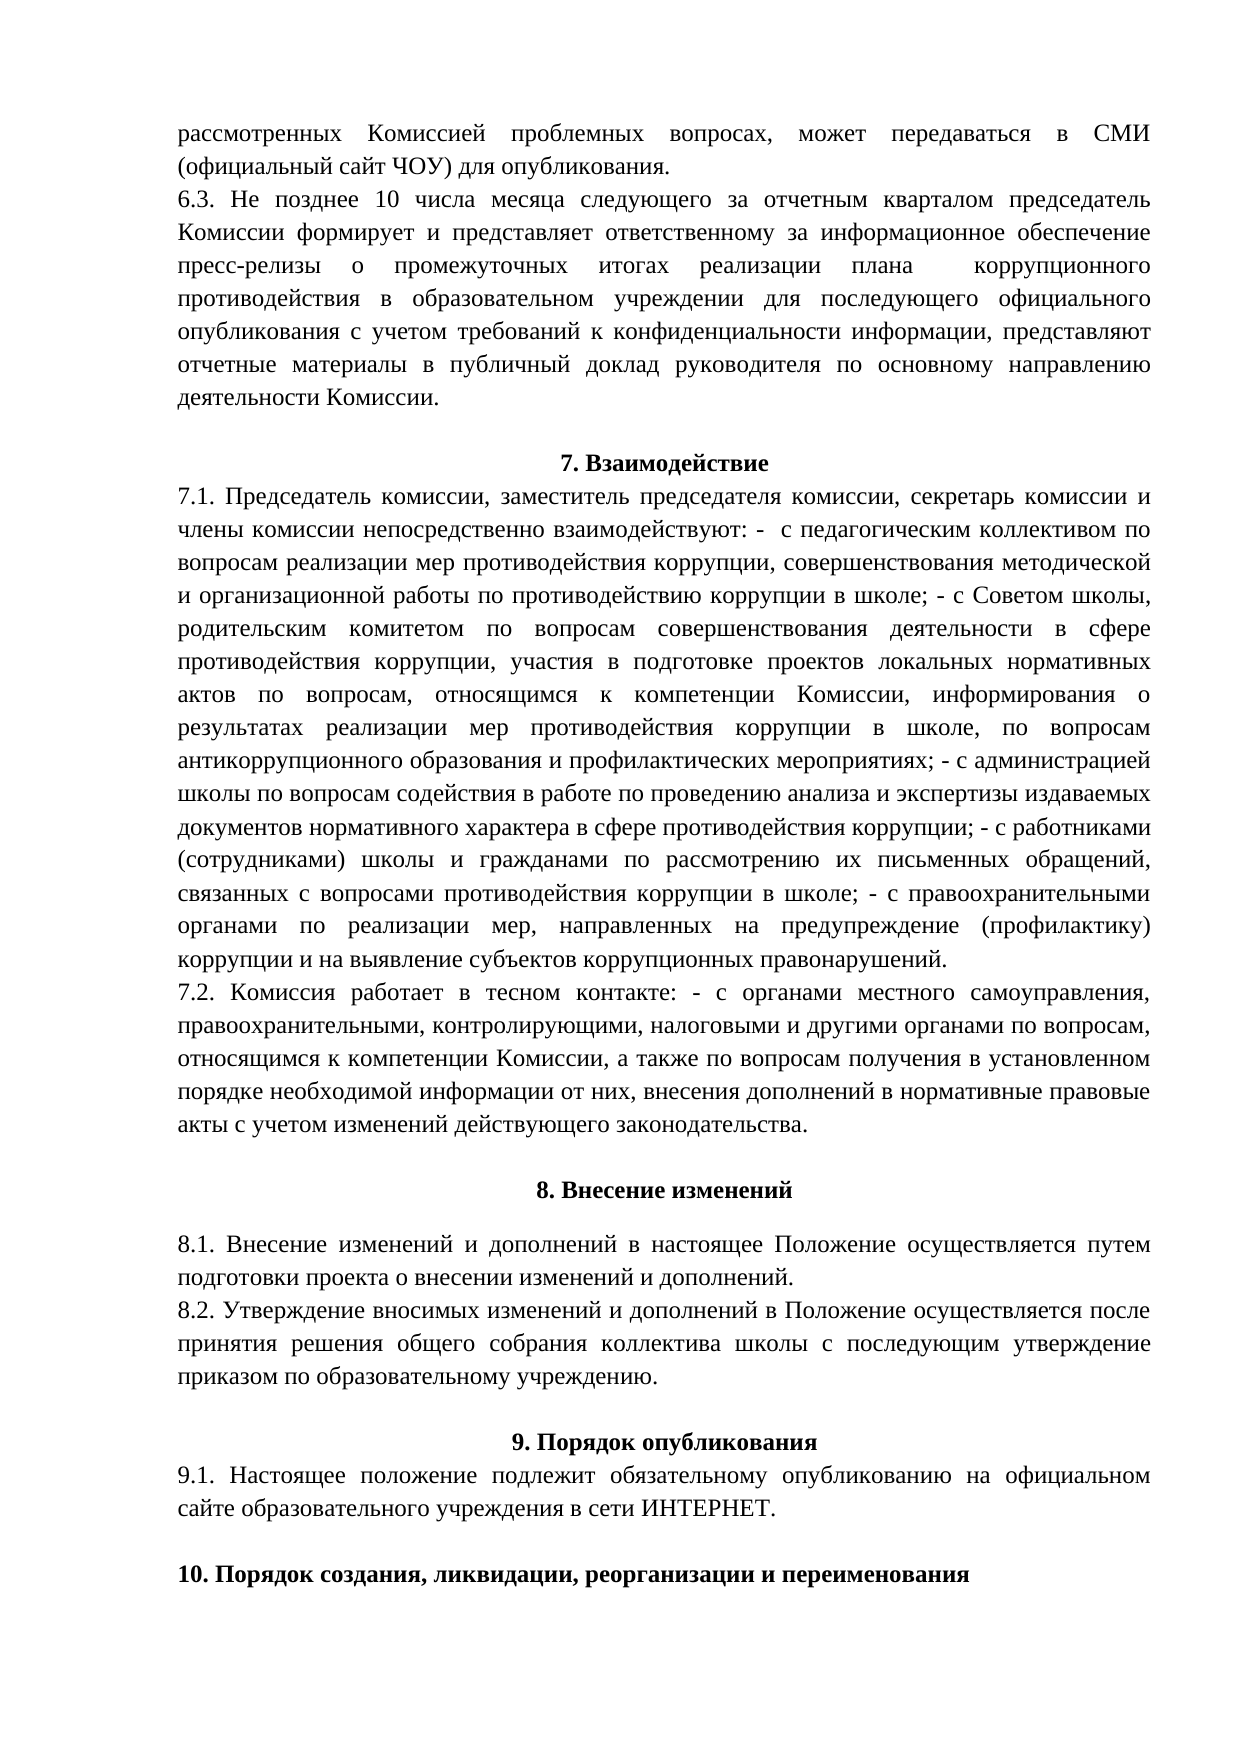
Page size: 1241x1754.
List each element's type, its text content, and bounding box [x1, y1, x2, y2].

text 8.2. Утверждение вносимых изменений и дополнений в Положение осуществляется после принятия решения общего собрания коллектива школы с последующим утверждение приказом по образовательному учреждению. [177, 1295, 1152, 1389]
text 8.1. Внесение изменений и дополнений в настоящее Положение осуществляется путем подготовки проекта о внесении изменений и дополнений. [177, 1229, 1152, 1290]
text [177, 118, 1152, 180]
text 6.3. Не позднее 10 числа месяца следующего за отчетным кварталом председатель Комиссии формирует и представляет ответственному за информационное обеспечение пресс-релизы о промежуточных итогах реализации плана коррупционного противодействия в образовательном учреждении для последующего официального опубликования с учетом требований к конфиденциальности информации, представляют отчетные материалы в публичный доклад руководителя по основному направлению деятельности Комиссии. [177, 184, 1152, 411]
text 9.1. Настоящее положение подлежит обязательному опубликованию на официальном сайте образовательного учреждения в сети ИНТЕРНЕТ. [177, 1460, 1152, 1522]
text 10. Порядок создания, ликвидации, реорганизации и переименования [177, 1559, 1152, 1588]
text 7. Взаимодействие [177, 448, 1152, 477]
text 7.2. Комиссия работает в тесном контакте: - с органами местного самоуправления, правоохранительными, контролирующими, налоговыми и другими органами по вопросам, относящимся к компетенции Комиссии, а также по вопросам получения в установленном порядке необходимой информации от них, внесения дополнений в нормативные правовые акты с учетом изменений действующего законодательства. [177, 977, 1152, 1137]
text 7.1. Председатель комиссии, заместитель председателя комиссии, секретарь комиссии и члены комиссии непосредственно взаимодействуют: - с педагогическим коллективом по вопросам реализации мер противодействия коррупции, совершенствования методической и организационной работы по противодействию коррупции в школе; - с Советом школы, родительским комитетом по вопросам совершенствования деятельности в сфере противодействия коррупции, участия в подготовке проектов локальных нормативных актов по вопросам, относящимся к компетенции Комиссии, информирования о результатах реализации мер противодействия коррупции в школе, по вопросам антикоррупционного образования и профилактических мероприятиях; - с администрацией школы по вопросам содействия в работе по проведению анализа и экспертизы издаваемых документов нормативного характера в сфере противодействия коррупции; - с работниками (сотрудниками) школы и гражданами по рассмотрению их письменных обращений, связанных с вопросами противодействия коррупции в школе; - с правоохранительными органами по реализации мер, направленных на предупреждение (профилактику) коррупции и на выявление субъектов коррупционных правонарушений. [177, 481, 1152, 972]
text 9. Порядок опубликования [177, 1427, 1152, 1456]
text 8. Внесение изменений [177, 1175, 1152, 1203]
